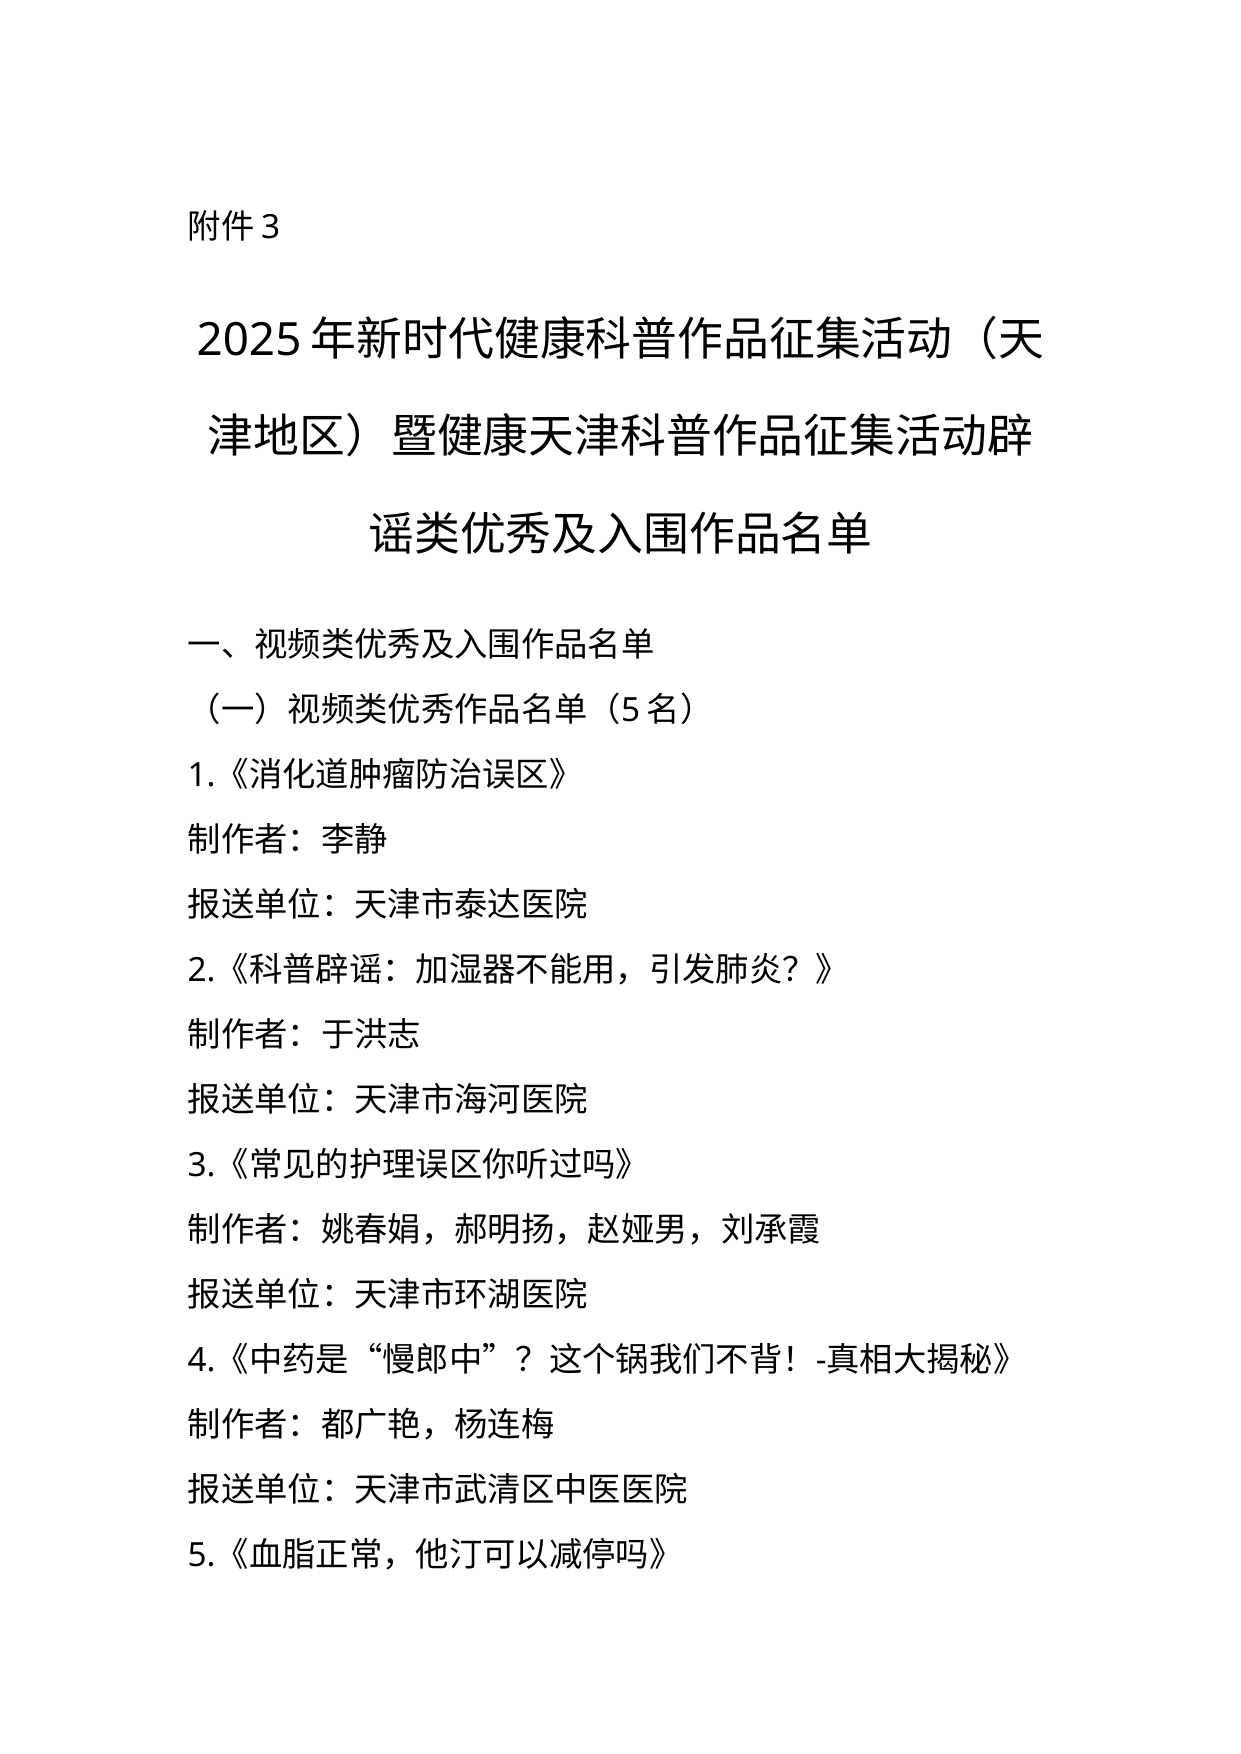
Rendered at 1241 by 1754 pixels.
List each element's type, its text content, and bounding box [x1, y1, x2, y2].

text 报送单位：天津市武清区中医医院 [187, 1454, 1053, 1519]
text 4.《中药是“慢郎中”？这个锅我们不背！-真相大揭秘》 [187, 1324, 1053, 1389]
text 制作者：姚春娟，郝明扬，赵娅男，刘承霞 [187, 1194, 1053, 1259]
text （一）视频类优秀作品名单（5名） [187, 674, 1053, 739]
subtitle 附件3 [187, 191, 1053, 256]
text 报送单位：天津市海河医院 [187, 1064, 1053, 1129]
text 1.《消化道肿瘤防治误区》 [187, 739, 1053, 804]
text 制作者：于洪志 [187, 999, 1053, 1064]
subtitle 2025年新时代健康科普作品征集活动（天津地区）暨健康天津科普作品征集活动辟谣类优秀及入围作品名单 [187, 286, 1053, 579]
text 制作者：李静 [187, 804, 1053, 869]
text 2.《科普辟谣：加湿器不能用，引发肺炎？》 [187, 934, 1053, 999]
text 制作者：都广艳，杨连梅 [187, 1389, 1053, 1454]
text 3.《常见的护理误区你听过吗》 [187, 1129, 1053, 1194]
text 报送单位：天津市环湖医院 [187, 1259, 1053, 1324]
text 报送单位：天津市泰达医院 [187, 869, 1053, 934]
text 5.《血脂正常，他汀可以减停吗》 [187, 1519, 1053, 1584]
text 一、视频类优秀及入围作品名单 [187, 609, 1053, 674]
